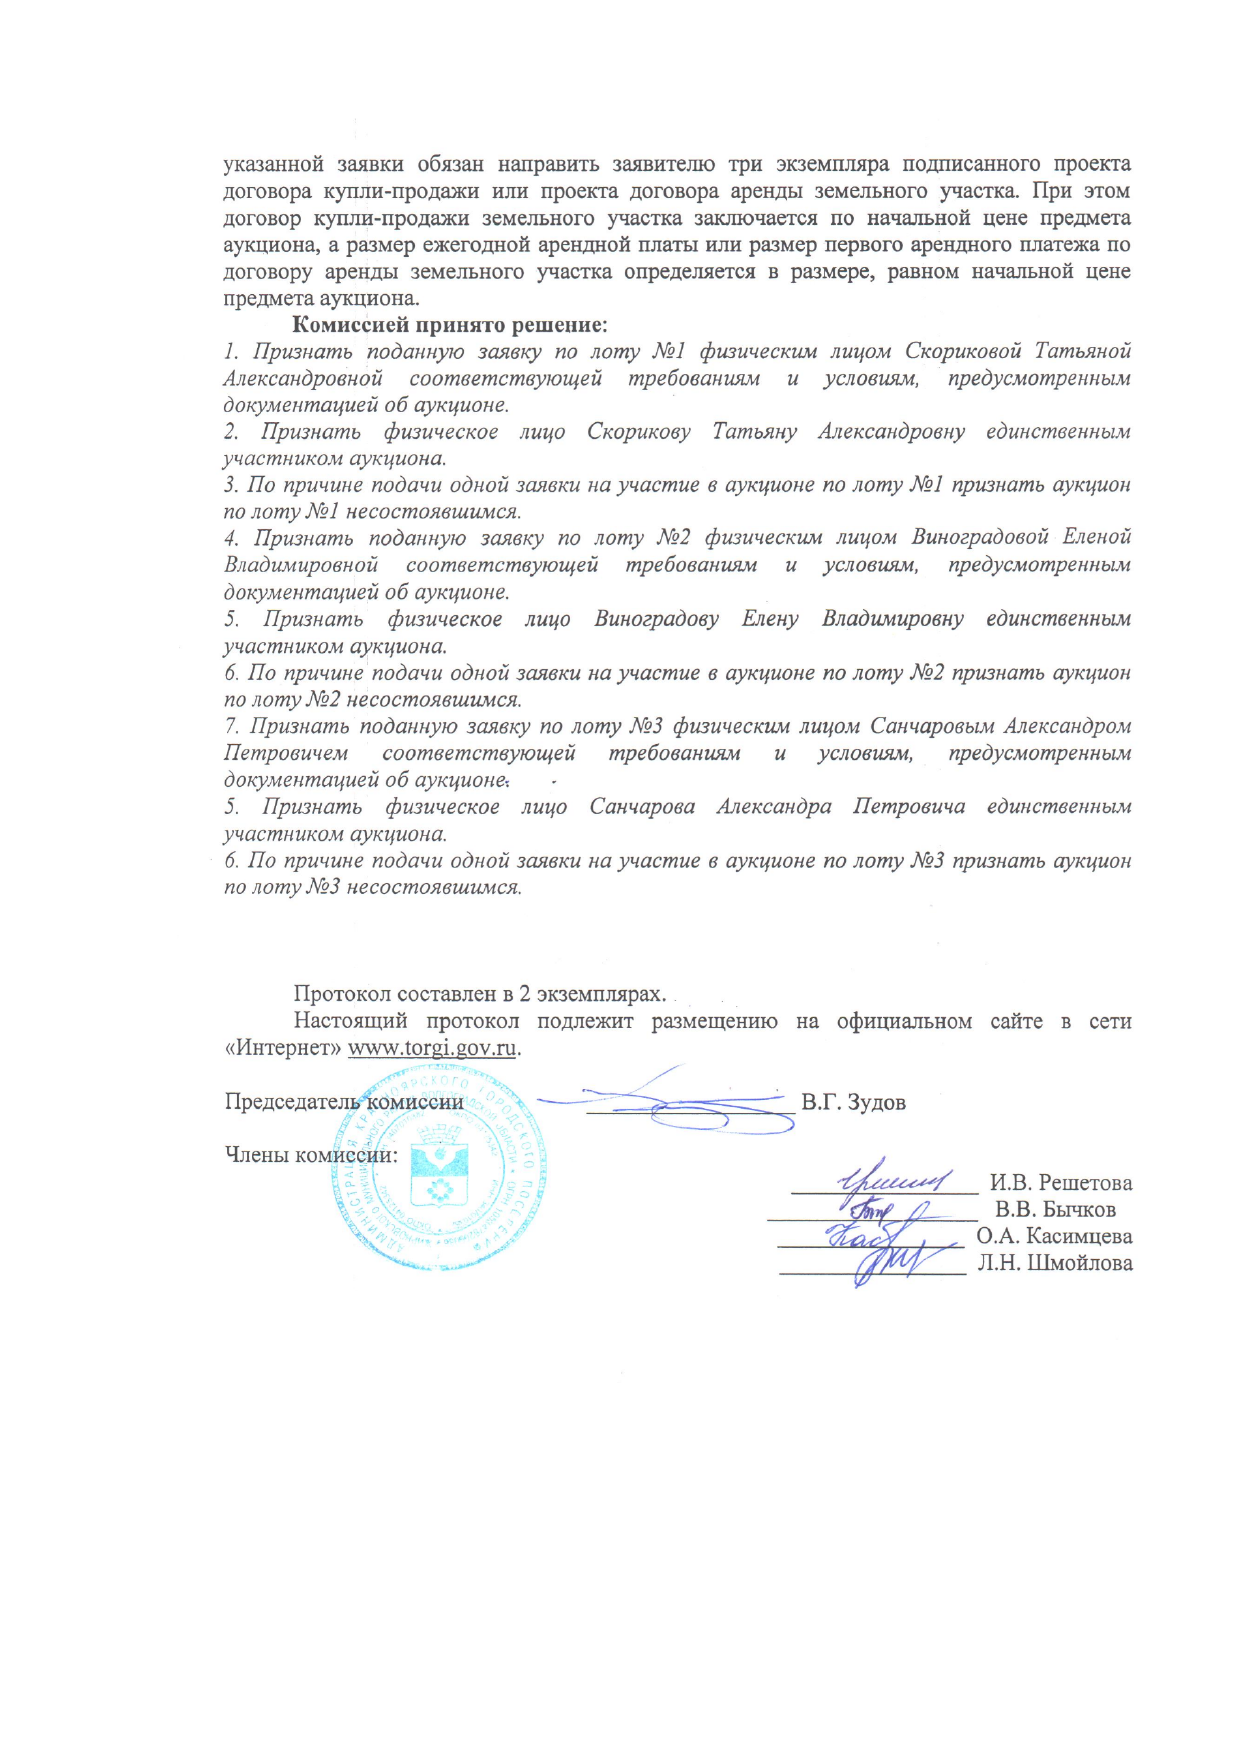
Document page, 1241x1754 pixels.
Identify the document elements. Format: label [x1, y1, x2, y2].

picture [177, 118, 1151, 1383]
